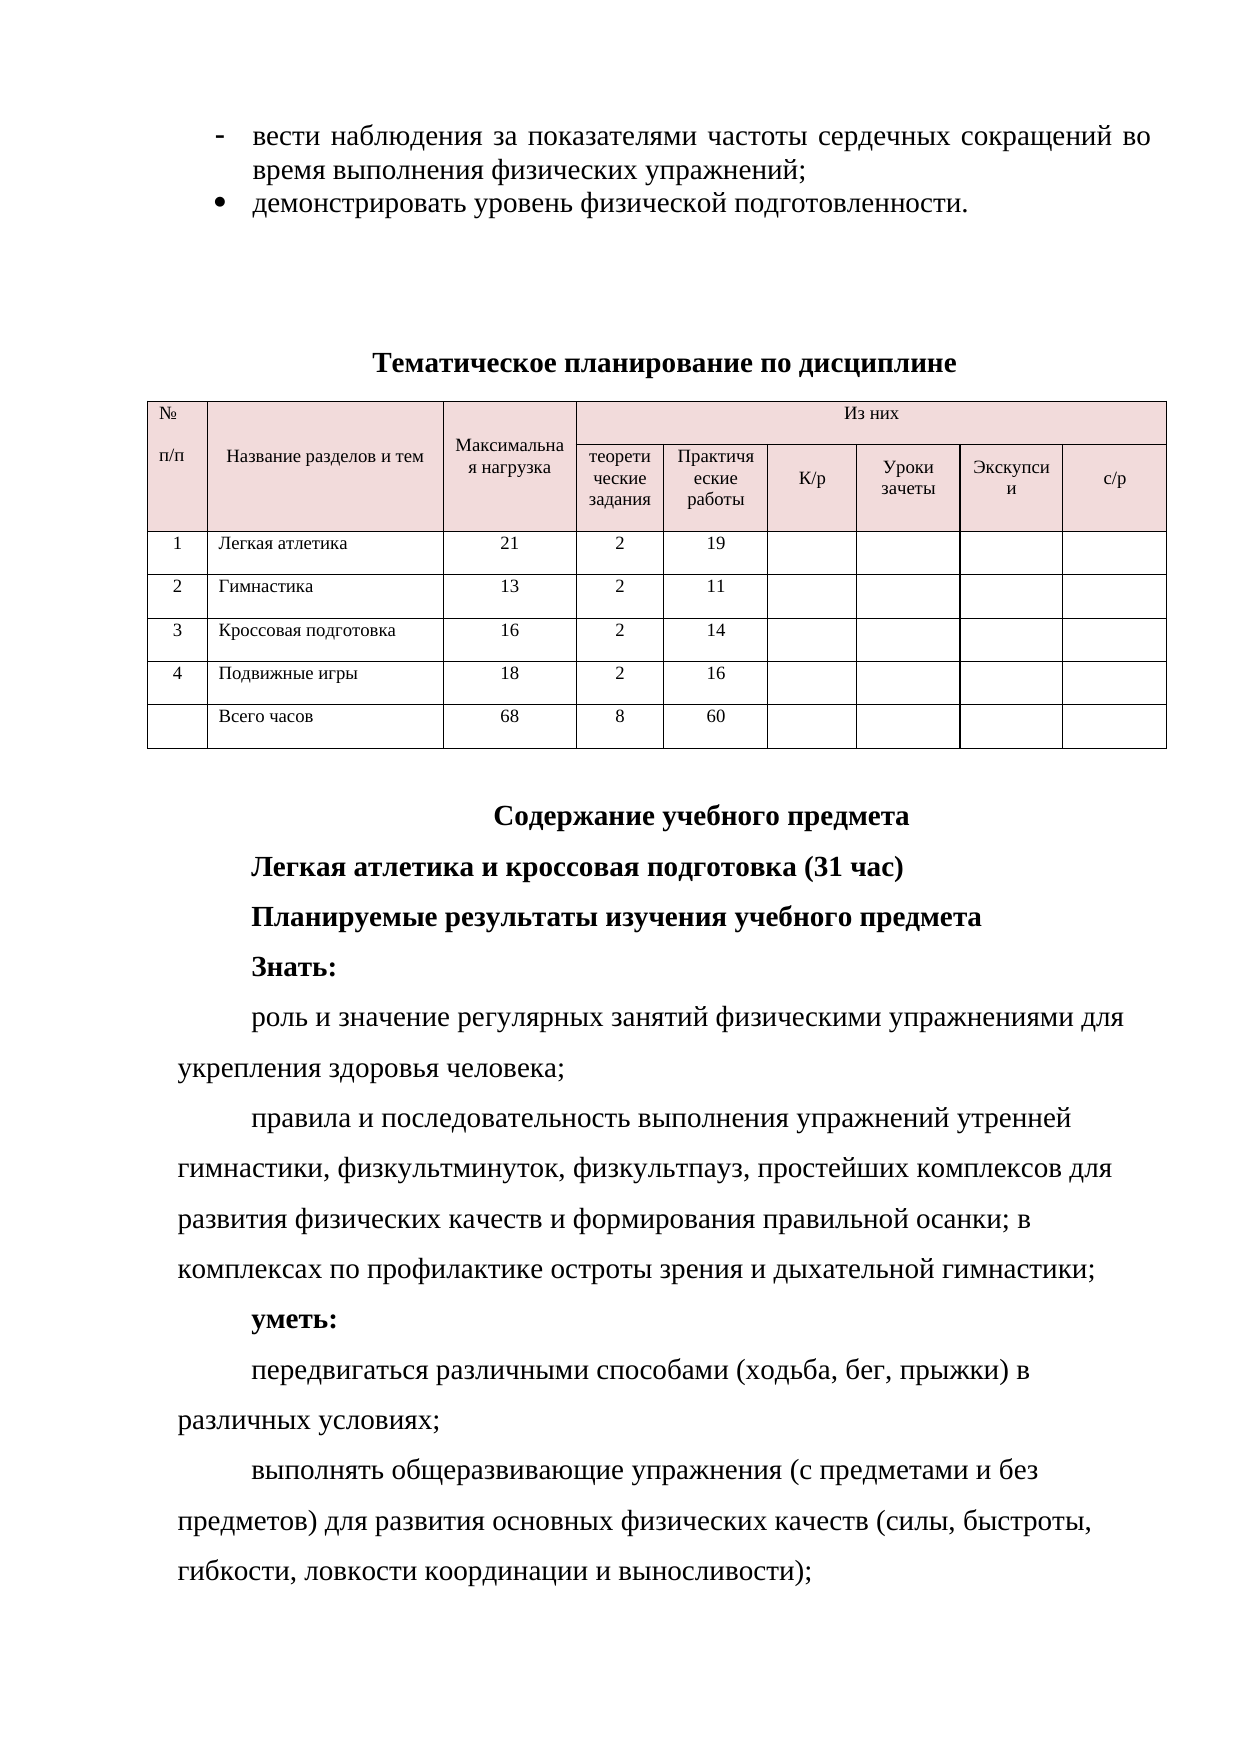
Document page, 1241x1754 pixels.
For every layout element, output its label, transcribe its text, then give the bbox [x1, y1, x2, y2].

table_cell [768, 575, 856, 617]
table_cell 2 [577, 575, 663, 617]
text Планируемые результаты изучения учебного предмета [177, 899, 1152, 932]
table_cell [768, 532, 856, 574]
table_cell [1063, 619, 1166, 661]
table_cell [768, 662, 856, 704]
table_cell [961, 532, 1062, 574]
table_cell [857, 575, 959, 617]
table_cell [1063, 662, 1166, 704]
table_cell 8 [577, 705, 663, 748]
table_cell 18 [444, 662, 576, 704]
table_cell 16 [444, 619, 576, 661]
table_cell 60 [664, 705, 767, 748]
table_cell 14 [664, 619, 767, 661]
table_cell 2 [577, 532, 663, 574]
table_cell [961, 705, 1062, 748]
table_cell Уроки зачеты [857, 445, 959, 531]
table_cell 1 [148, 532, 207, 574]
table_cell Практичяеские работы [664, 445, 767, 531]
table_cell с/р [1063, 445, 1166, 531]
table_cell [1063, 532, 1166, 574]
text Знать: [177, 949, 1152, 983]
table_cell Кроссовая подготовка [208, 619, 443, 661]
table_cell [1063, 705, 1166, 748]
text выполнять общеразвивающие упражнения (с предметами и без предметов) для развития основных физических качеств (силы, быстроты, гибкости, ловкости координации и выносливости); [177, 1452, 1152, 1587]
table_header № п/п [148, 402, 207, 531]
table_cell [768, 705, 856, 748]
table_header Максимальная нагрузка [444, 402, 576, 531]
table_cell [961, 575, 1062, 617]
table_cell 16 [664, 662, 767, 704]
text Содержание учебного предмета [177, 798, 1152, 832]
table_cell Всего часов [208, 705, 443, 748]
list вести наблюдения за показателями частоты сердечных сокращений во время выполнения физических упражнений; [215, 118, 1152, 185]
table_cell [961, 662, 1062, 704]
table_cell Подвижные игры [208, 662, 443, 704]
table_cell 3 [148, 619, 207, 661]
table_cell Экскупсии [961, 445, 1062, 531]
table_cell [148, 705, 207, 748]
table_cell 21 [444, 532, 576, 574]
text Тематическое планирование по дисциплине [177, 345, 1152, 379]
text роль и значение регулярных занятий физическими упражнениями для укрепления здоровья человека; [177, 999, 1152, 1083]
table_cell теоретические задания [577, 445, 663, 531]
table_cell 19 [664, 532, 767, 574]
table_cell 2 [577, 662, 663, 704]
table_cell 11 [664, 575, 767, 617]
table_header Из них [577, 402, 1166, 444]
table_cell К/р [768, 445, 856, 531]
table_header Название разделов и тем [208, 402, 443, 531]
table_cell [961, 619, 1062, 661]
table_cell 68 [444, 705, 576, 748]
table_cell [857, 619, 959, 661]
table_cell [857, 662, 959, 704]
text Легкая атлетика и кроссовая подготовка (31 час) [177, 849, 1152, 882]
text правила и последовательность выполнения упражнений утренней гимнастики, физкультминуток, физкультпауз, простейших комплексов для развития физических качеств и формирования правильной осанки; в комплексах по профилактике остроты зрения и дыхательной гимнастики; [177, 1100, 1152, 1285]
table_cell [857, 532, 959, 574]
text передвигаться различными способами (ходьба, бег, прыжки) в различных условиях; [177, 1352, 1152, 1436]
table_cell 2 [148, 575, 207, 617]
list демонстрировать уровень физической подготовленности. [215, 185, 1152, 219]
table_cell Легкая атлетика [208, 532, 443, 574]
table_cell Гимнастика [208, 575, 443, 617]
table_cell [1063, 575, 1166, 617]
table_cell 4 [148, 662, 207, 704]
text уметь: [177, 1301, 1152, 1335]
table_cell [857, 705, 959, 748]
table_cell 2 [577, 619, 663, 661]
table_cell [768, 619, 856, 661]
table_cell 13 [444, 575, 576, 617]
